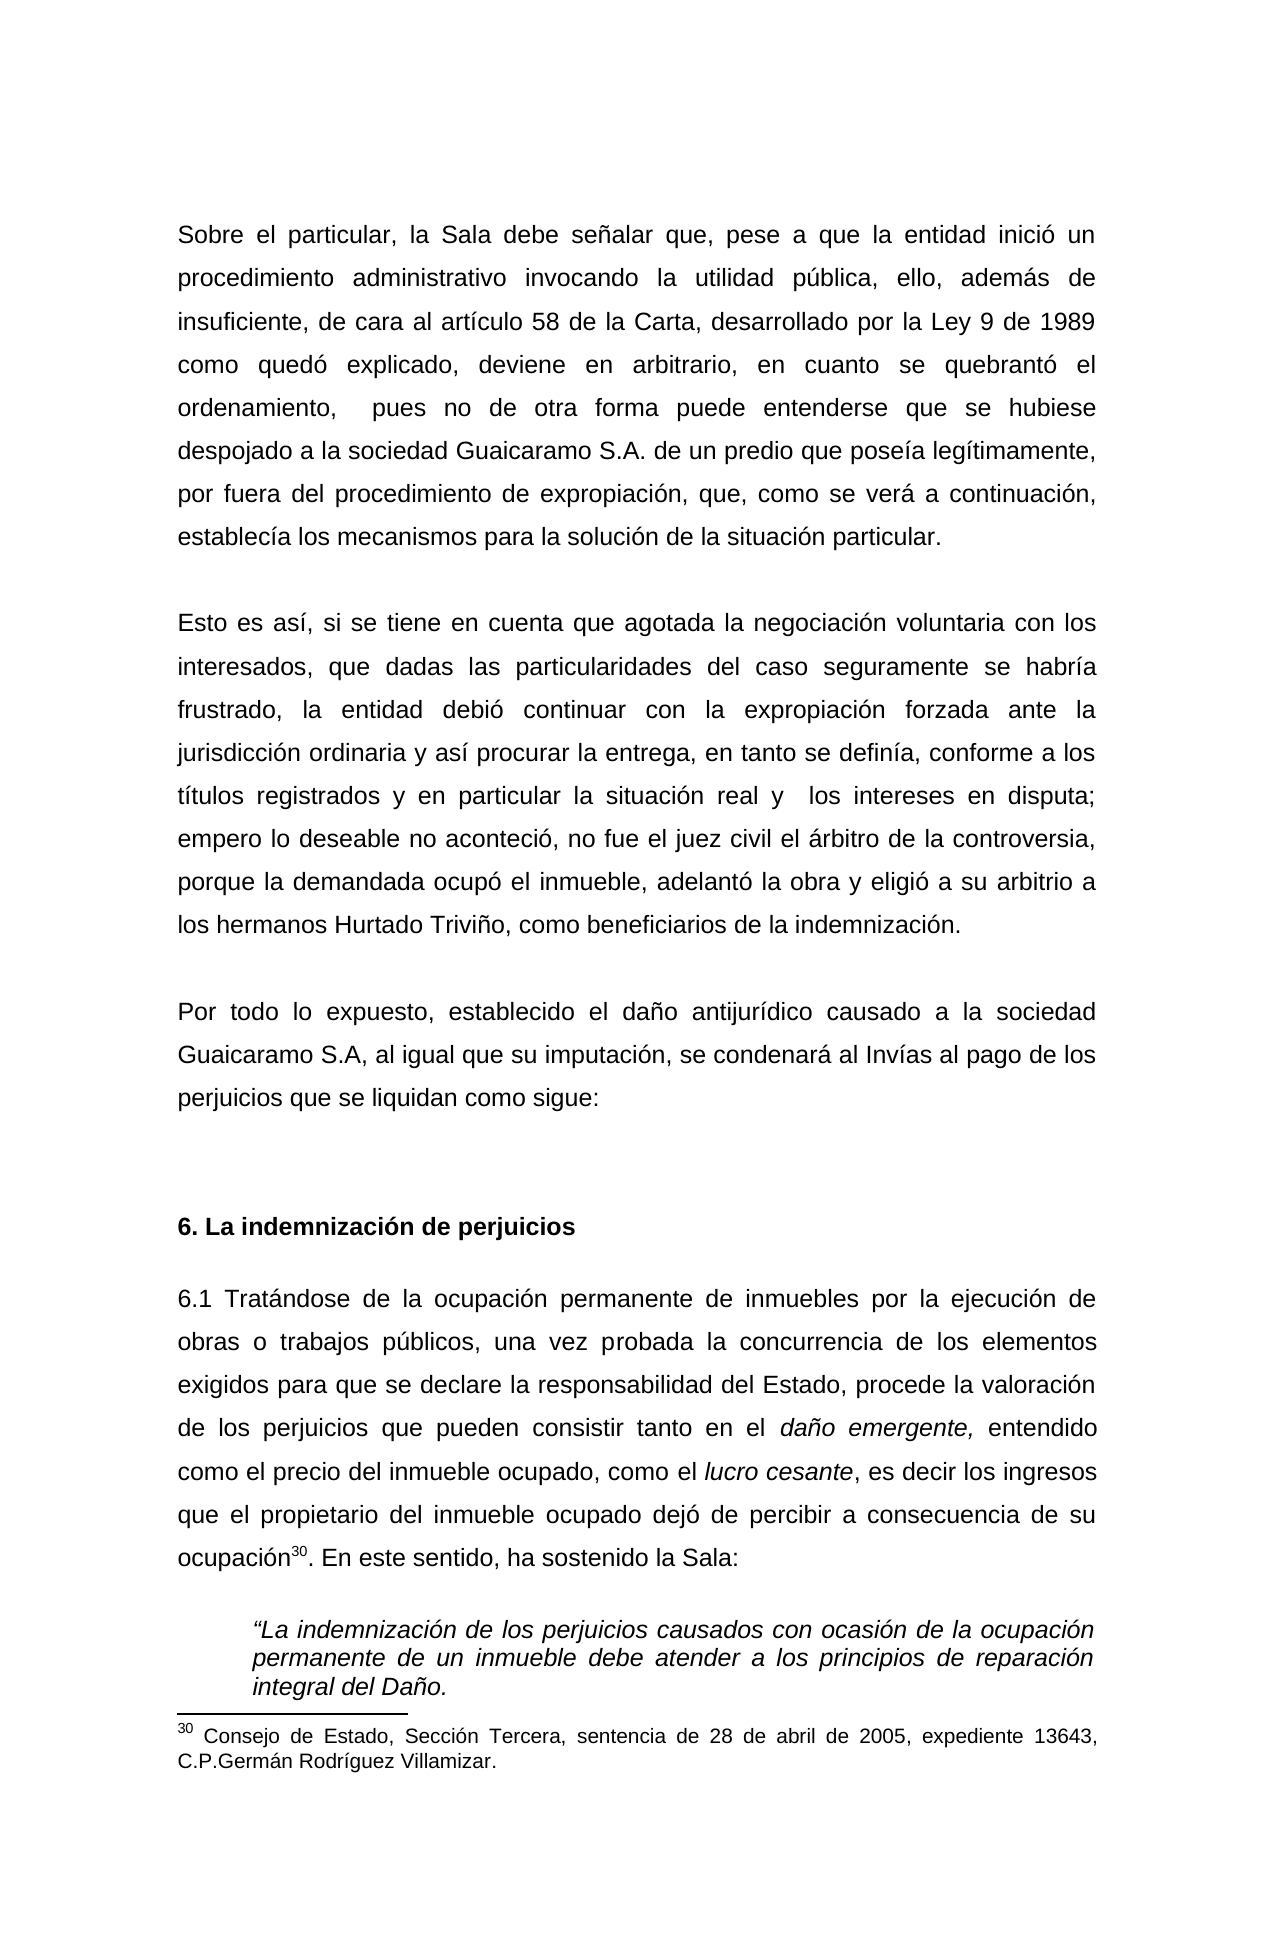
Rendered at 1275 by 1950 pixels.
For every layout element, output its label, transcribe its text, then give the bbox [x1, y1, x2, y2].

text 6. La indemnización de perjuicios [177, 1212, 1098, 1241]
text “La indemnización de los perjuicios causados con ocasión de la ocupación permanente de un inmueble debe atender a los principios de reparación integral del Daño. [252, 1615, 1098, 1701]
text Por todo lo expuesto, establecido el daño antijurídico causado a la sociedad Guaicaramo S.A, al igual que su imputación, se condenará al Invías al pago de los perjuicios que se liquidan como sigue: [177, 997, 1098, 1112]
text Sobre el particular, la Sala debe señalar que, pese a que la entidad inició un procedimiento administrativo invocando la utilidad pública, ello, además de insuficiente, de cara al artículo 58 de la Carta, desarrollado por la Ley 9 de 1989 como quedó explicado, deviene en arbitrario, en cuanto se quebrantó el ordenamiento, pues no de otra forma puede entenderse que se hubiese despojado a la sociedad Guaicaramo S.A. de un predio que poseía legítimamente, por fuera del procedimiento de expropiación, que, como se verá a continuación, establecía los mecanismos para la solución de la situación particular. [177, 220, 1098, 551]
text 6.1 Tratándose de la ocupación permanente de inmuebles por la ejecución de obras o trabajos públicos, una vez probada la concurrencia de los elementos exigidos para que se declare la responsabilidad del Estado, procede la valoración de los perjuicios que pueden consistir tanto en el daño emergente, entendido como el precio del inmueble ocupado, como el lucro cesante, es decir los ingresos que el propietario del inmueble ocupado dejó de percibir a consecuencia de su ocupación. En este sentido, ha sostenido la Sala: [177, 1284, 1098, 1572]
text Esto es así, si se tiene en cuenta que agotada la negociación voluntaria con los interesados, que dadas las particularidades del caso seguramente se habría frustrado, la entidad debió continuar con la expropiación forzada ante la jurisdicción ordinaria y así procurar la entrega, en tanto se definía, conforme a los títulos registrados y en particular la situación real y los intereses en disputa; empero lo deseable no aconteció, no fue el juez civil el árbitro de la controversia, porque la demandada ocupó el inmueble, adelantó la obra y eligió a su arbitrio a los hermanos Hurtado Triviño, como beneficiarios de la indemnización. [177, 608, 1098, 939]
